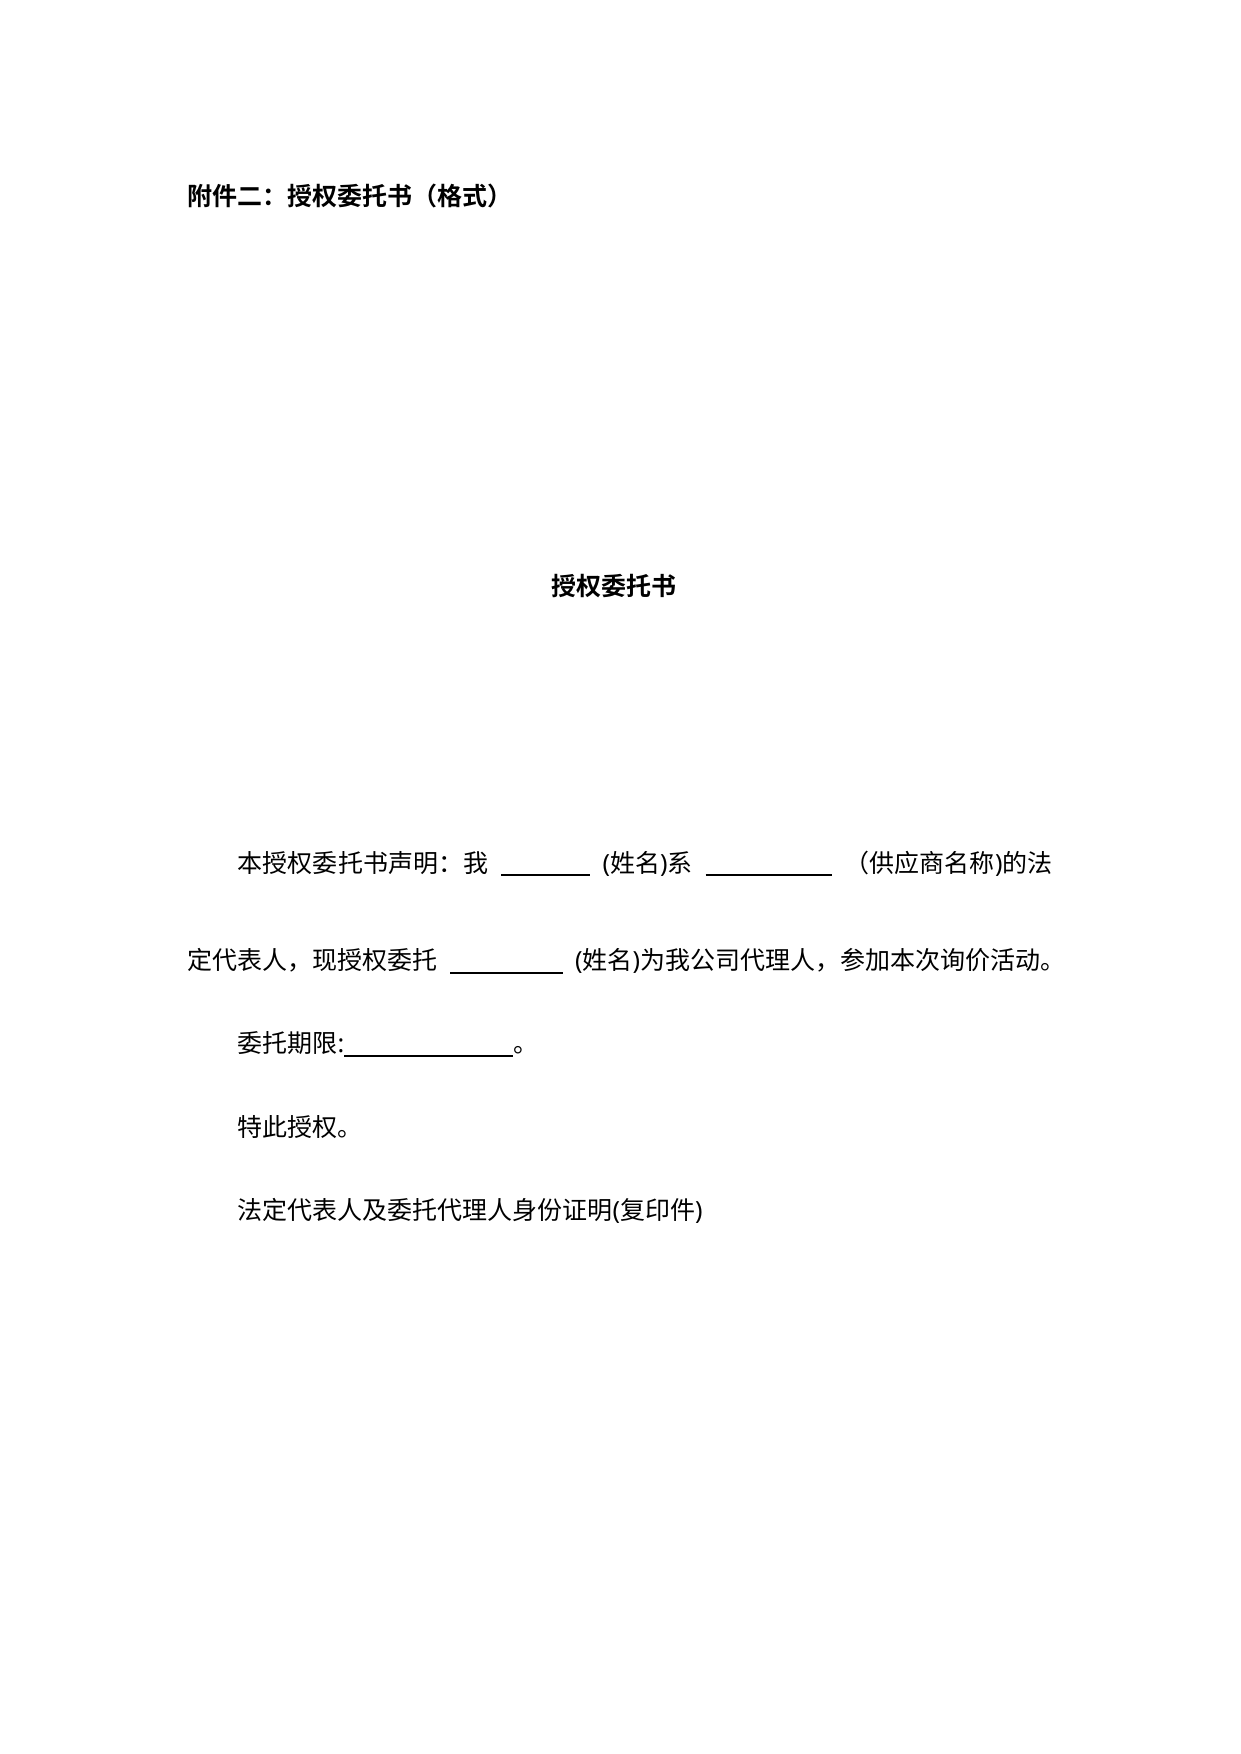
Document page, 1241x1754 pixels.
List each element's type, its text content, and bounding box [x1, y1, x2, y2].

text 法定代表人及委托代理人身份证明(复印件) [187, 1176, 1053, 1241]
text 授权委托书 [187, 552, 1053, 617]
text 特此授权。 [187, 1093, 1053, 1158]
text 本授权委托书声明：我 (姓名)系 （供应商名称)的法定代表人，现授权委托 (姓名)为我公司代理人，参加本次询价活动。 [187, 829, 1053, 991]
text 附件二：授权委托书（格式） [187, 162, 1053, 227]
text 委托期限: 。 [187, 1009, 1053, 1074]
